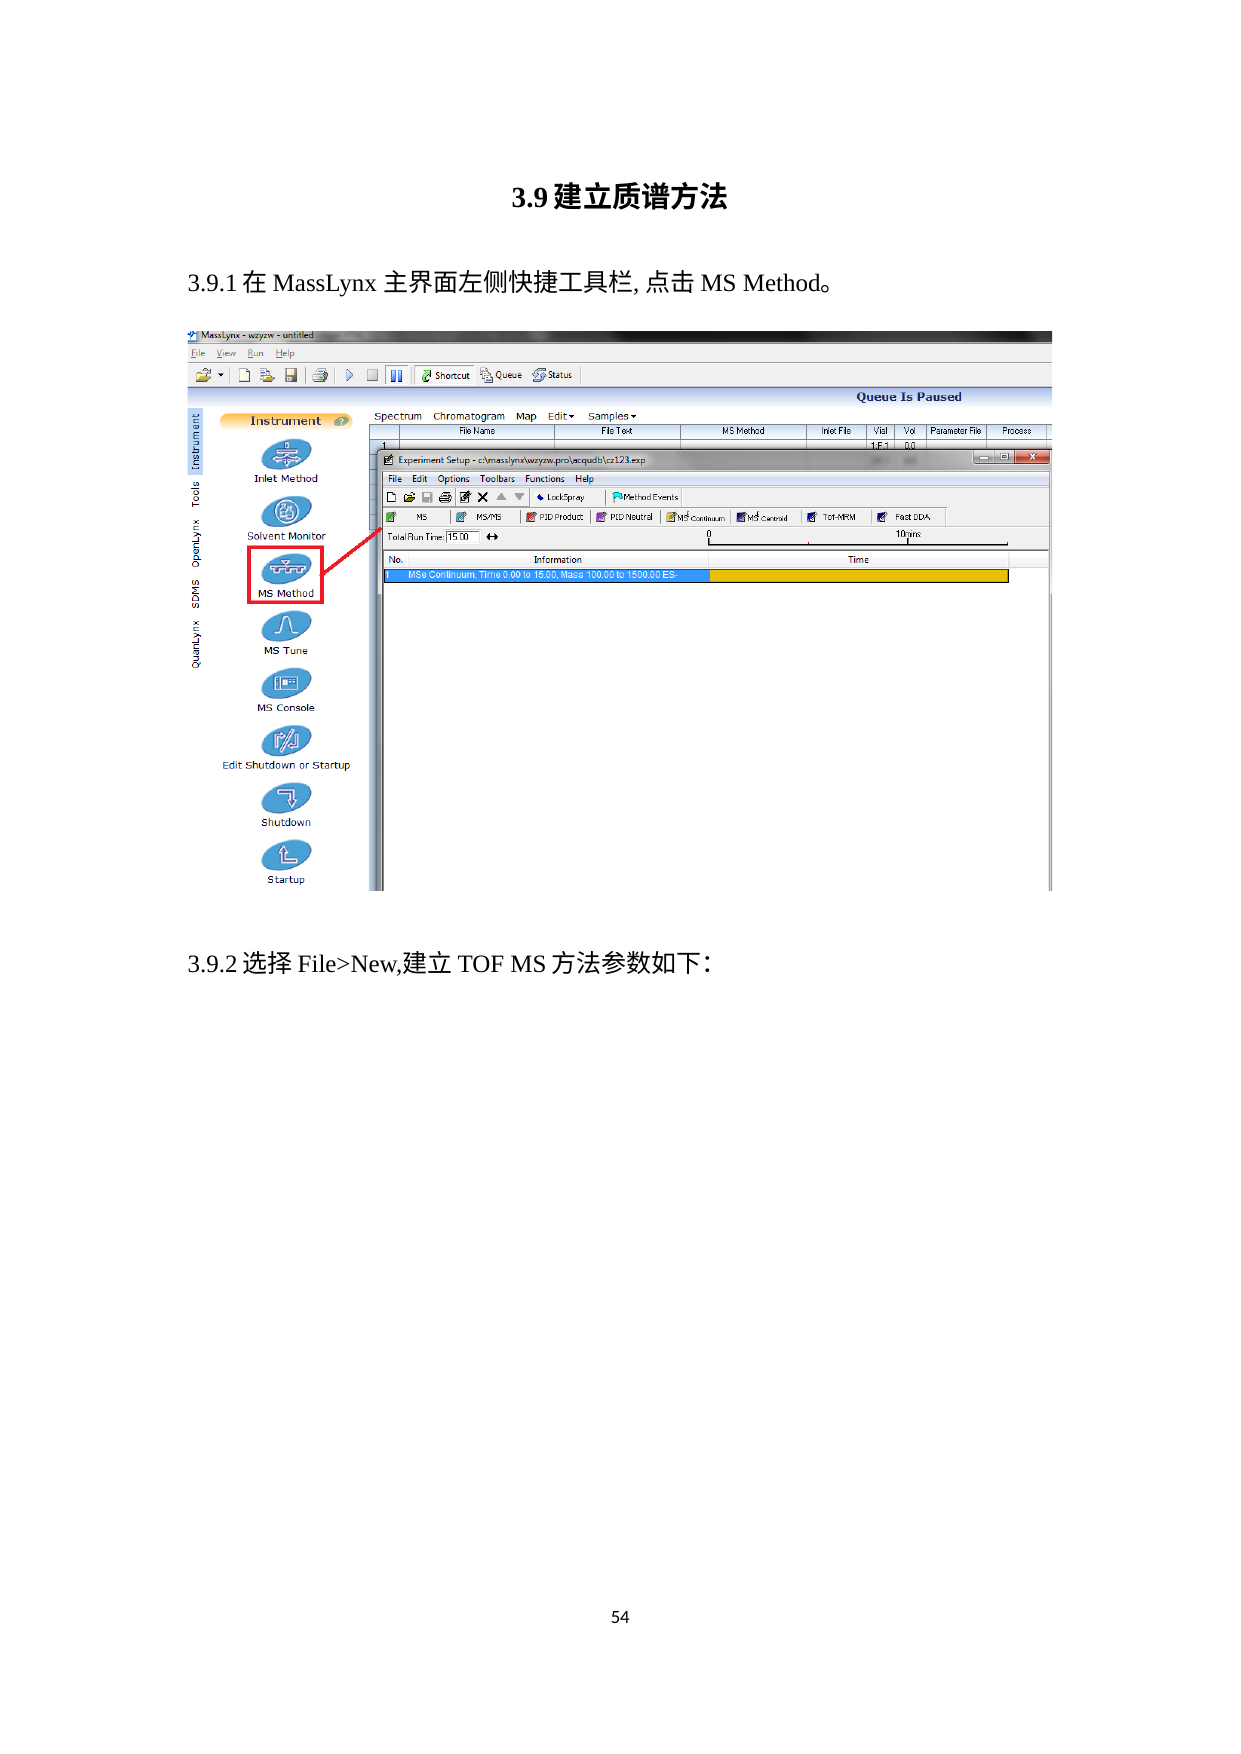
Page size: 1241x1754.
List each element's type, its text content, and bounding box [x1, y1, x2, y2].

picture [187, 331, 1053, 891]
text 3.9.1在MassLynx 主界面左侧快捷工具栏, 点击MS Method。 [187, 248, 1053, 313]
text 3.9.2选择File>New,建立TOF MS方法参数如下： [187, 929, 1053, 994]
text 3.9建立质谱方法 [187, 162, 1053, 227]
